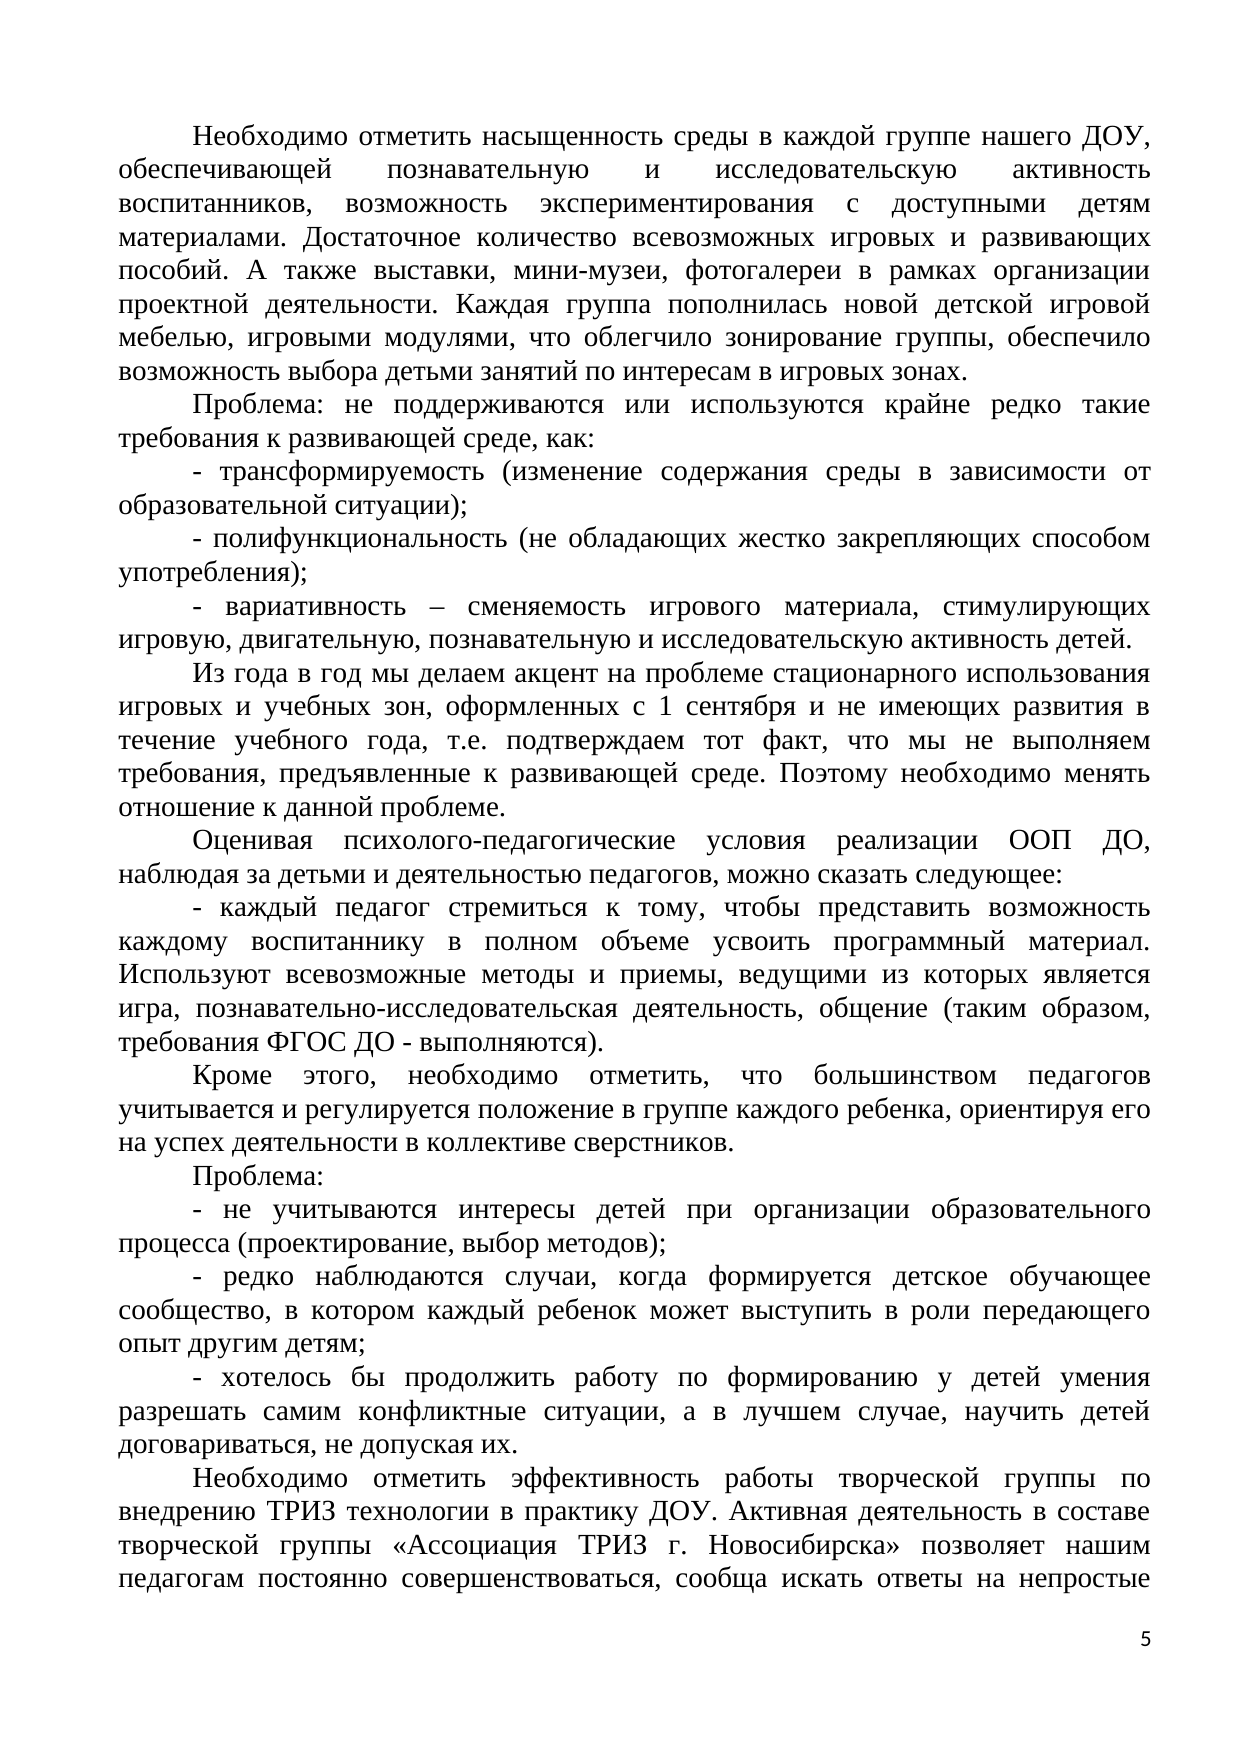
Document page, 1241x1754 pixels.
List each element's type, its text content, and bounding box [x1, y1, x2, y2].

text Проблема: не поддерживаются или используются крайне редко такие требования к развивающей среде, как: [118, 386, 1152, 453]
text Проблема: [118, 1158, 1152, 1191]
text - трансформируемость (изменение содержания среды в зависимости от образовательной ситуации); [118, 453, 1152, 521]
text Кроме этого, необходимо отметить, что большинством педагогов учитывается и регулируется положение в группе каждого ребенка, ориентируя его на успех деятельности в коллективе сверстников. [118, 1057, 1152, 1158]
text - хотелось бы продолжить работу по формированию у детей умения разрешать самим конфликтные ситуации, а в лучшем случае, научить детей договариваться, не допуская их. [118, 1359, 1152, 1460]
text - редко наблюдаются случаи, когда формируется детское обучающее сообщество, в котором каждый ребенок может выступить в роли передающего опыт другим детям; [118, 1258, 1152, 1359]
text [118, 1460, 1152, 1594]
text - вариативность – сменяемость игрового материала, стимулирующих игровую, двигательную, познавательную и исследовательскую активность детей. [118, 588, 1152, 655]
text - полифункциональность (не обладающих жестко закрепляющих способом употребления); [118, 521, 1152, 588]
text - каждый педагог стремиться к тому, чтобы представить возможность каждому воспитаннику в полном объеме усвоить программный материал. Используют всевозможные методы и приемы, ведущими из которых является игра, познавательно-исследовательская деятельность, общение (таким образом, требования ФГОС ДО - выполняются). [118, 889, 1152, 1057]
text Необходимо отметить насыщенность среды в каждой группе нашего ДОУ, обеспечивающей познавательную и исследовательскую активность воспитанников, возможность экспериментирования с доступными детям материалами. Достаточное количество всевозможных игровых и развивающих пособий. А также выставки, мини-музеи, фотогалереи в рамках организации проектной деятельности. Каждая группа пополнилась новой детской игровой мебелью, игровыми модулями, что облегчило зонирование группы, обеспечило возможность выбора детьми занятий по интересам в игровых зонах. [118, 118, 1152, 386]
text - не учитываются интересы детей при организации образовательного процесса (проектирование, выбор методов); [118, 1191, 1152, 1258]
text Оценивая психолого-педагогические условия реализации ООП ДО, наблюдая за детьми и деятельностью педагогов, можно сказать следующее: [118, 822, 1152, 889]
text Из года в год мы делаем акцент на проблеме стационарного использования игровых и учебных зон, оформленных с 1 сентября и не имеющих развития в течение учебного года, т.е. подтверждаем тот факт, что мы не выполняем требования, предъявленные к развивающей среде. Поэтому необходимо менять отношение к данной проблеме. [118, 655, 1152, 822]
